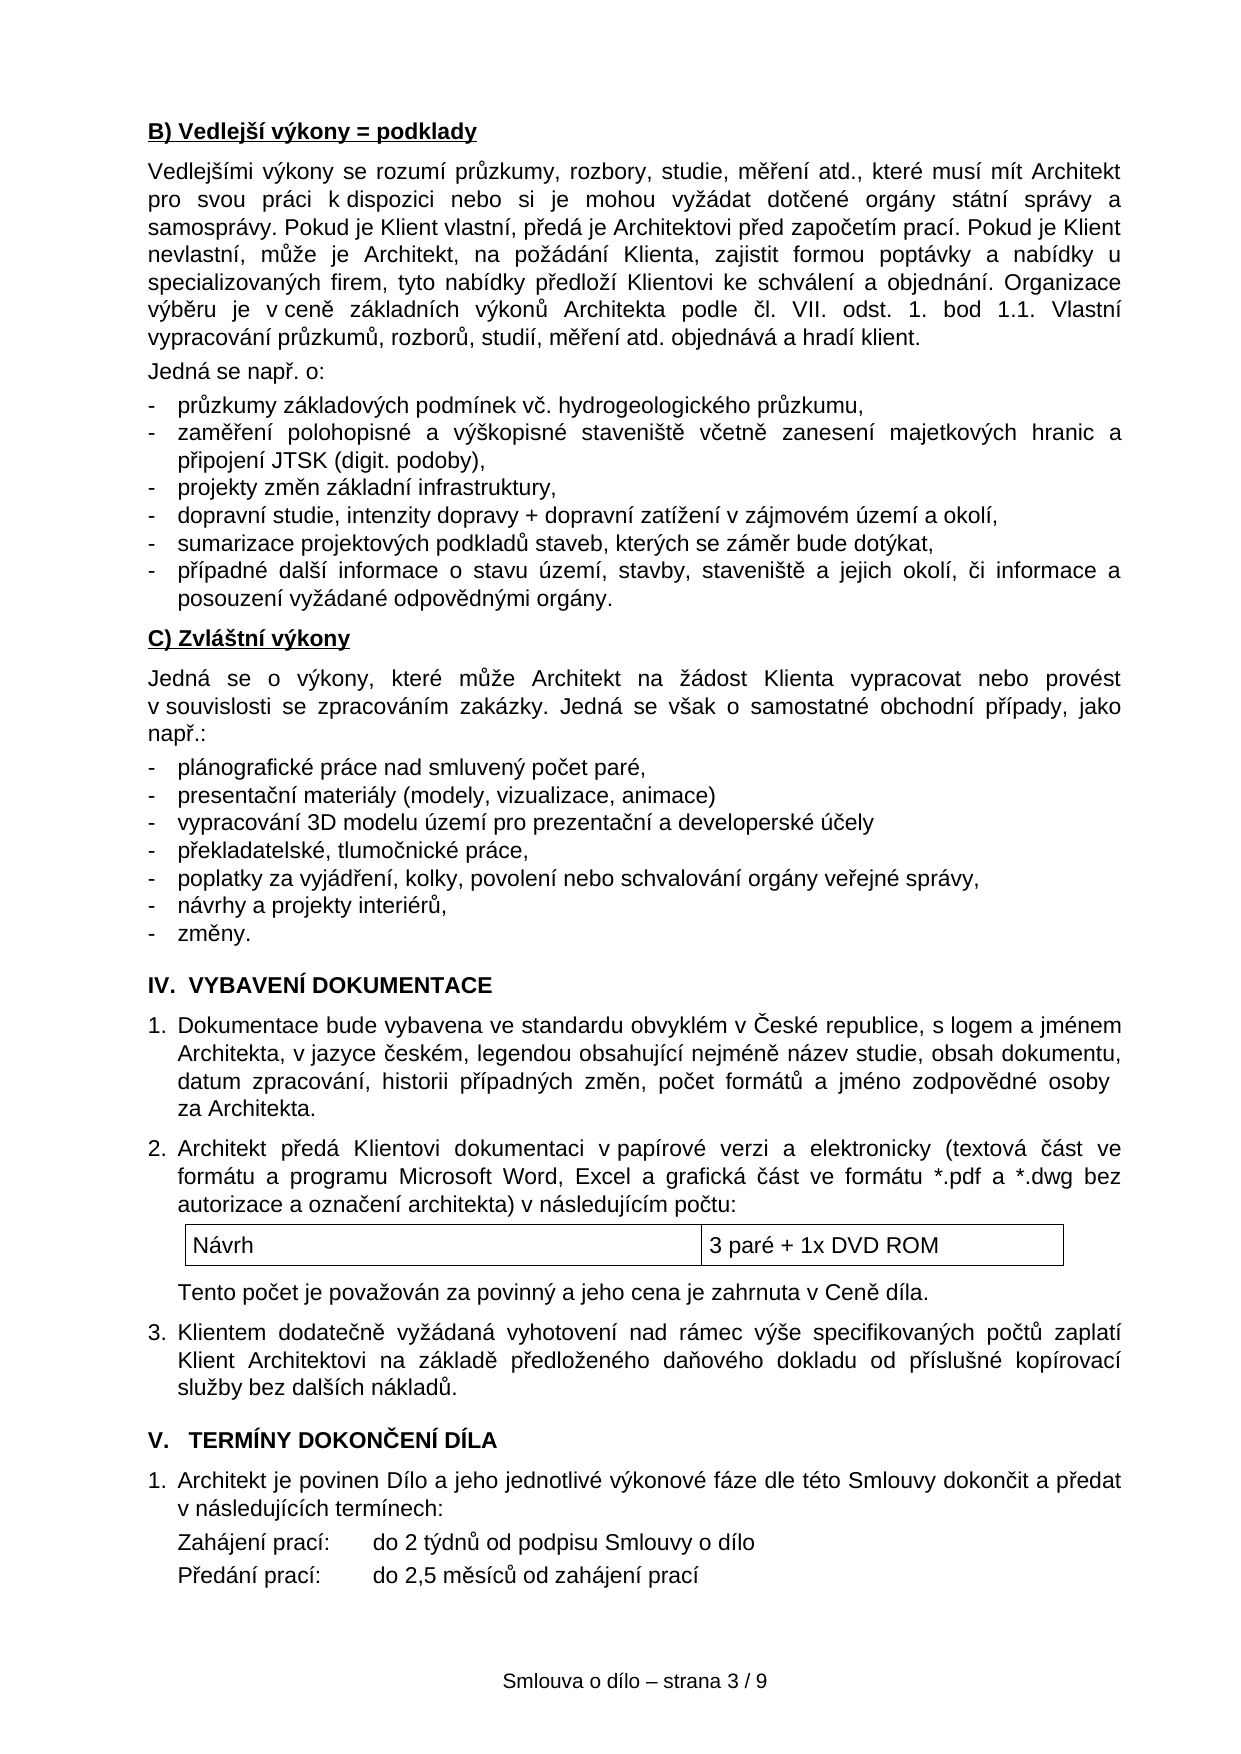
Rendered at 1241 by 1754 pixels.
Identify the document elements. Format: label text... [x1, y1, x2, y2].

list překladatelské, tlumočnické práce, [148, 837, 1122, 863]
list návrhy a projekty interiérů, [148, 892, 1122, 918]
table_header Návrh [186, 1225, 701, 1265]
list dopravní studie, intenzity dopravy + dopravní zatížení v zájmovém území a okolí, [148, 502, 1122, 528]
subtitle B) Vedlejší výkony = podklady [148, 118, 1122, 144]
text Jedná se o výkony, které může Architekt na žádost Klienta vypracovat nebo provést v souvislosti se zpracováním zakázky. Jedná se však o samostatné obchodní případy, jako např.: [148, 665, 1122, 747]
list Architekt je povinen Dílo a jeho jednotlivé výkonové fáze dle této Smlouvy dokončit a předat v následujících termínech: [148, 1467, 1122, 1521]
text Zahájení prací: do 2 týdnů od podpisu Smlouvy o dílo [177, 1528, 1122, 1555]
table_header 3 paré + 1x DVD ROM [702, 1225, 1063, 1265]
list případné další informace o stavu území, stavby, staveniště a jejich okolí, či informace a posouzení vyžádané odpovědnými orgány. [148, 557, 1122, 611]
list vypracování 3D modelu území pro prezentační a developerské účely [148, 809, 1122, 836]
list presentační materiály (modely, vizualizace, animace) [148, 782, 1122, 808]
list plánografické práce nad smluvený počet paré, [148, 754, 1122, 780]
list projekty změn základní infrastruktury, [148, 474, 1122, 501]
list sumarizace projektových podkladů staveb, kterých se záměr bude dotýkat, [148, 529, 1122, 556]
list průzkumy základových podmínek vč. hydrogeologického průzkumu, [148, 392, 1122, 418]
text Předání prací: do 2,5 měsíců od zahájení prací [177, 1562, 1122, 1589]
list poplatky za vyjádření, kolky, povolení nebo schvalování orgány veřejné správy, [148, 864, 1122, 891]
text V. TERMÍNY DOKONČENÍ DÍLA [148, 1427, 1122, 1453]
list změny. [148, 920, 1122, 946]
subtitle C) Zvláštní výkony [148, 625, 1122, 651]
list zaměření polohopisné a výškopisné staveniště včetně zanesení majetkových hranic a připojení JTSK (digit. podoby), [148, 419, 1122, 473]
text Tento počet je považován za povinný a jeho cena je zahrnuta v Ceně díla. [177, 1279, 1122, 1305]
text Vedlejšími výkony se rozumí průzkumy, rozbory, studie, měření atd., které musí mít Architekt pro svou práci k dispozici nebo si je mohou vyžádat dotčené orgány státní správy a samosprávy. Pokud je Klient vlastní, předá je Architektovi před započetím prací. Pokud je Klient nevlastní, může je Architekt, na požádání Klienta, zajistit formou poptávky a nabídky u specializovaných firem, tyto nabídky předloží Klientovi ke schválení a objednání. Organizace výběru je v ceně základních výkonů Architekta podle čl. VII. odst. 1. bod 1.1. Vlastní vypracování průzkumů, rozborů, studií, měření atd. objednává a hradí klient. [148, 158, 1122, 350]
list Klientem dodatečně vyžádaná vyhotovení nad rámec výše specifikovaných počtů zaplatí Klient Architektovi na základě předloženého daňového dokladu od příslušné kopírovací služby bez dalších nákladů. [148, 1319, 1122, 1401]
text Jedná se např. o: [148, 358, 1122, 384]
text IV. VYBAVENÍ DOKUMENTACE [148, 972, 1122, 999]
list Dokumentace bude vybavena ve standardu obvyklém v České republice, s logem a jménem Architekta, v jazyce českém, legendou obsahující nejméně název studie, obsah dokumentu, datum zpracování, historii případných změn, počet formátů a jméno zodpovědné osoby za Architekta. [148, 1012, 1122, 1122]
list Architekt předá Klientovi dokumentaci v papírové verzi a elektronicky (textová část ve formátu a programu Microsoft Word, Excel a grafická část ve formátu *.pdf a *.dwg bez autorizace a označení architekta) v následujícím počtu: [148, 1135, 1122, 1217]
